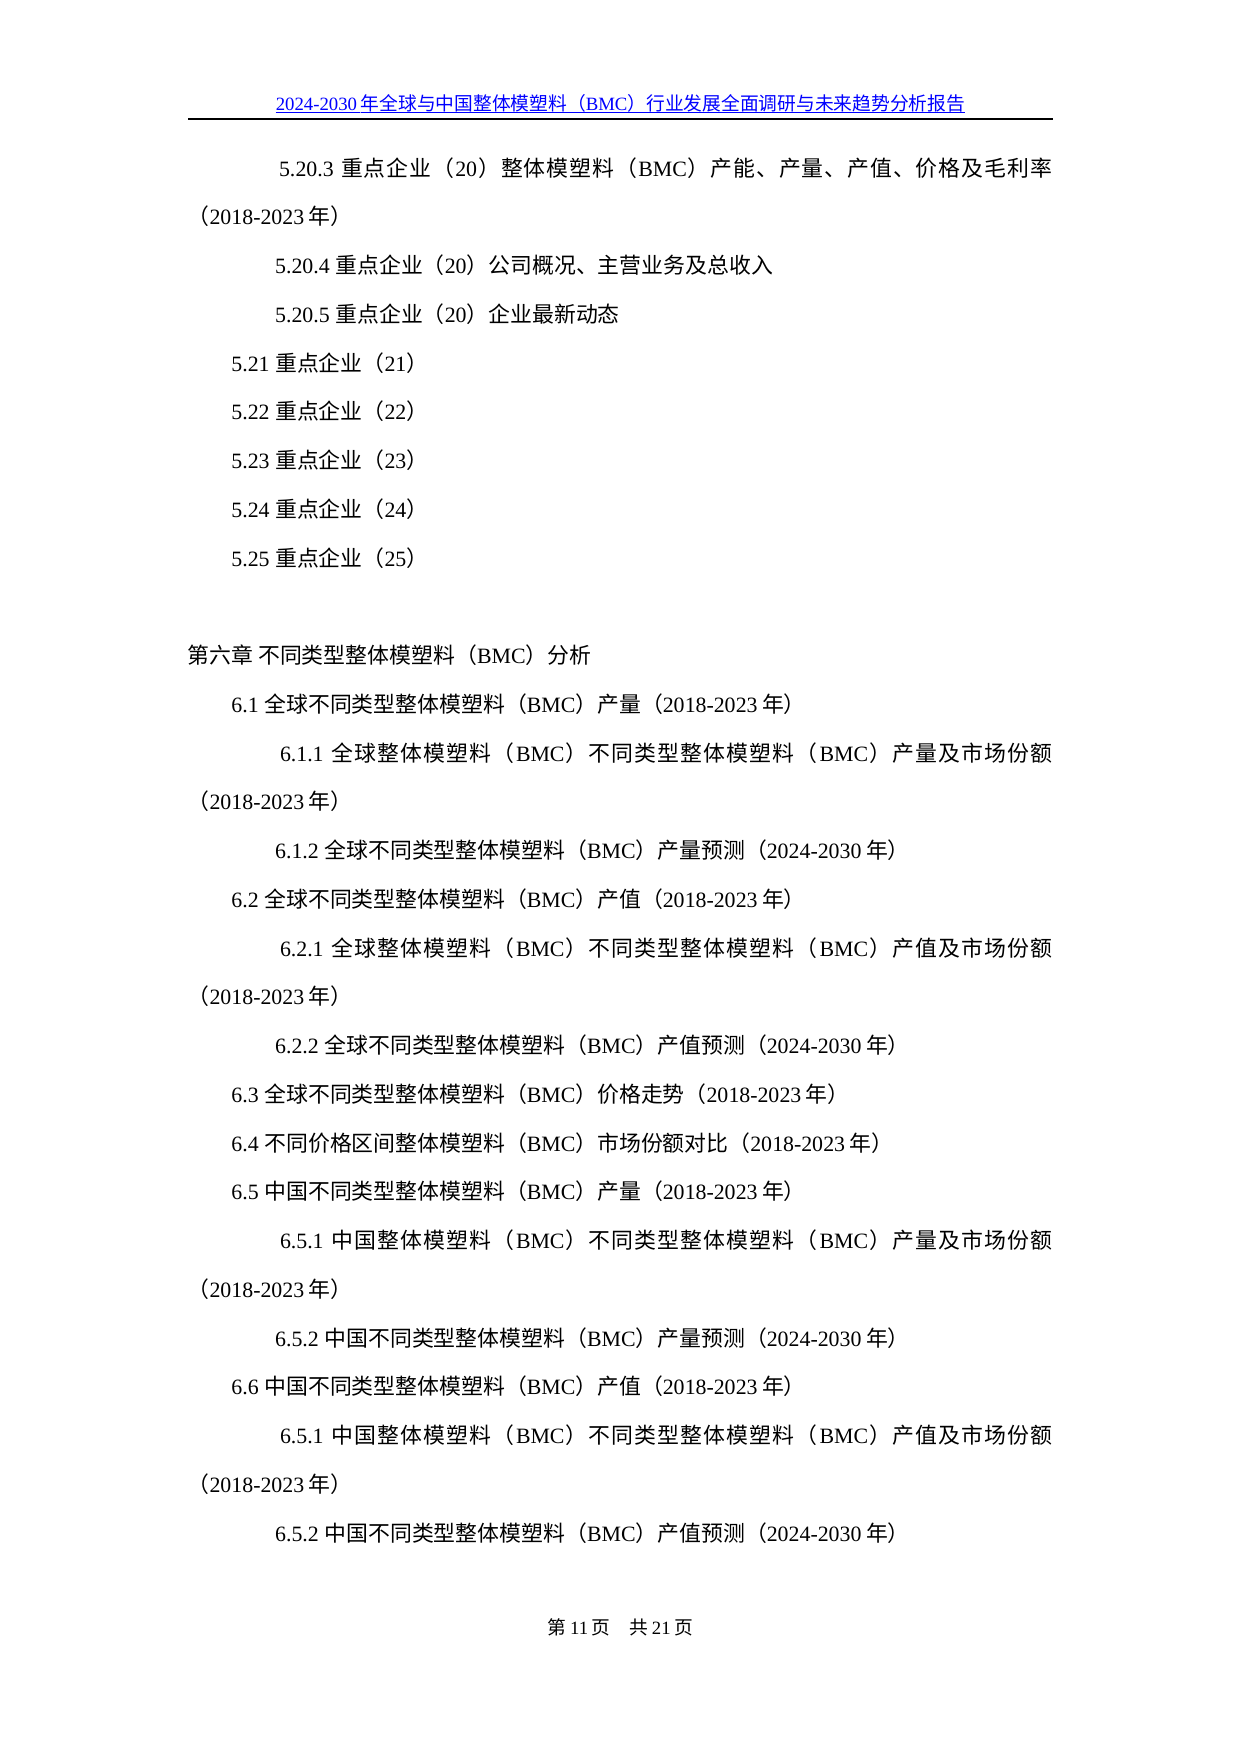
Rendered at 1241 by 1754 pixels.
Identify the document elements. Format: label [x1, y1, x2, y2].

text [187, 150, 1053, 1548]
